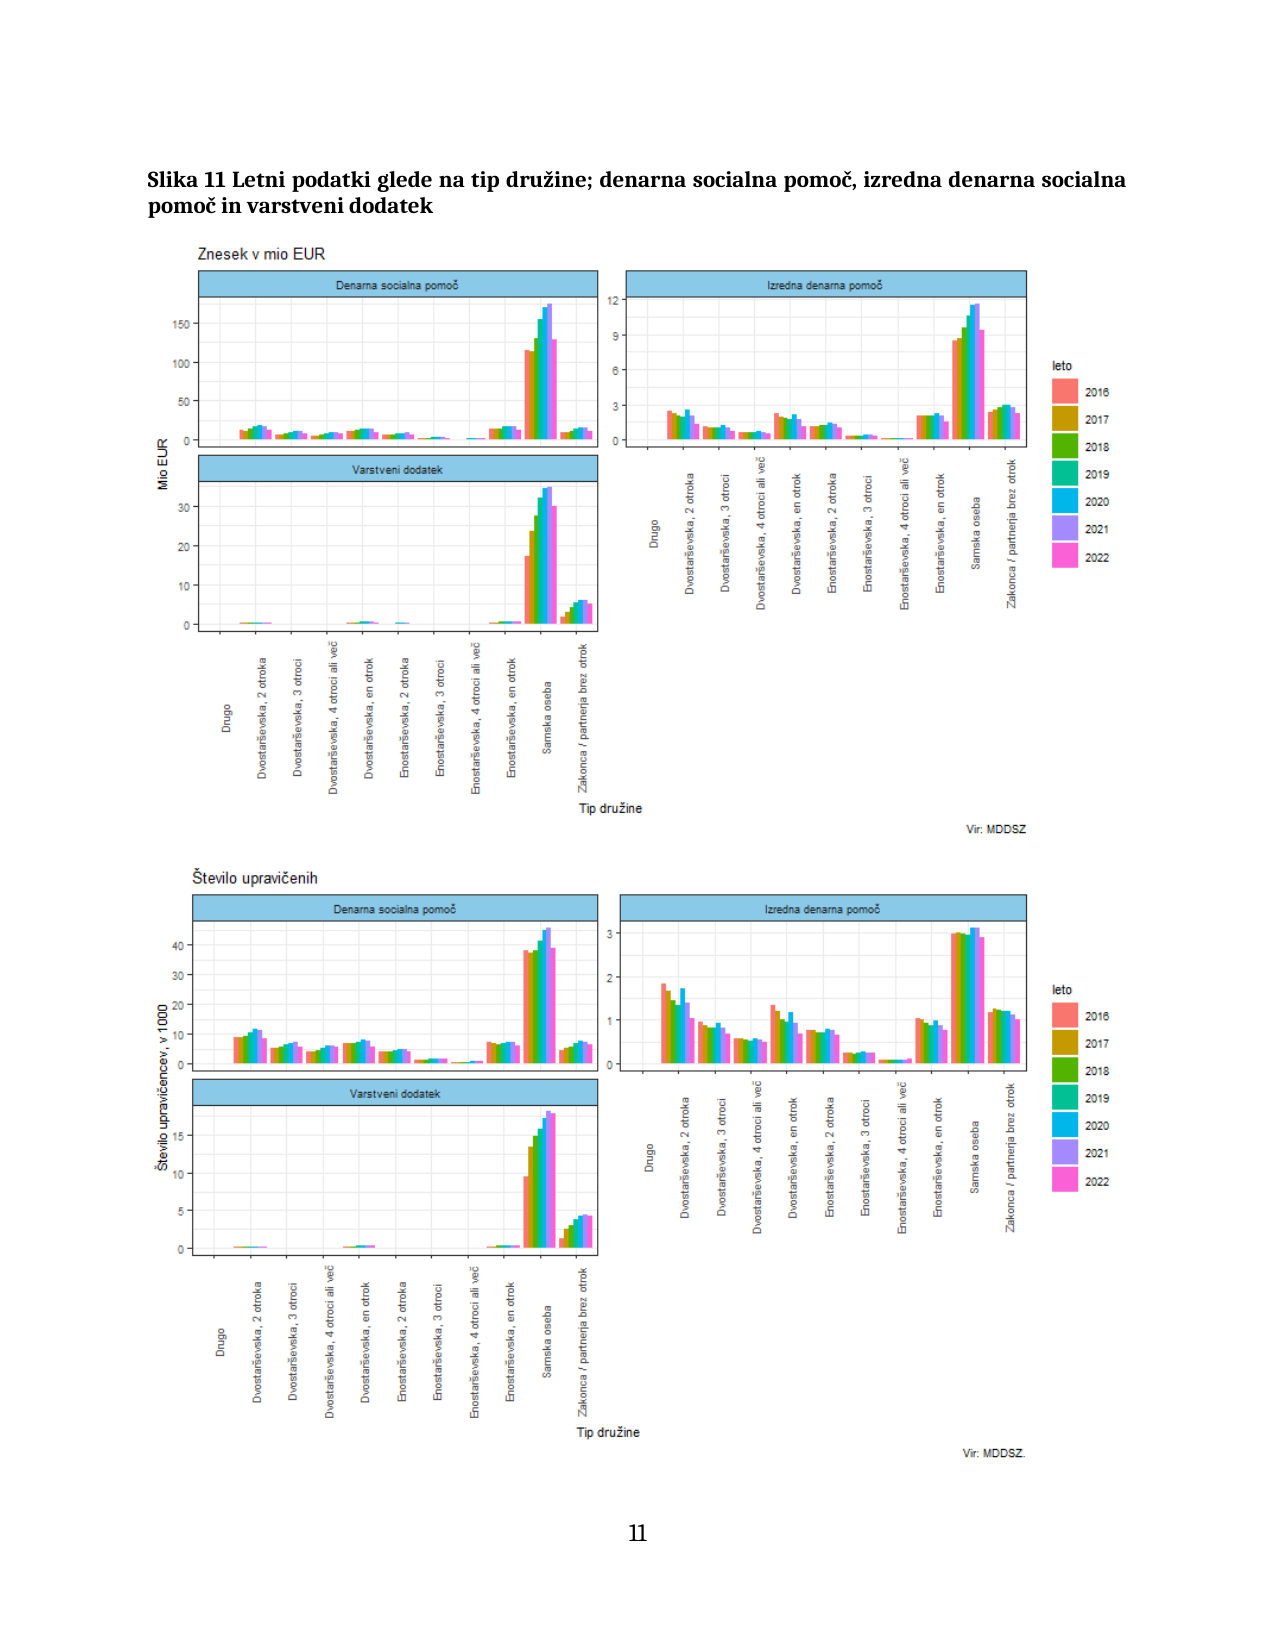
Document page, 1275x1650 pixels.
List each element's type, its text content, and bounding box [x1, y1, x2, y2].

picture [147, 237, 1127, 844]
picture [147, 861, 1127, 1468]
text Slika 11 Letni podatki glede na tip družine; denarna socialna pomoč, izredna denarna socialna pomoč in varstveni dodatek [148, 166, 1127, 219]
